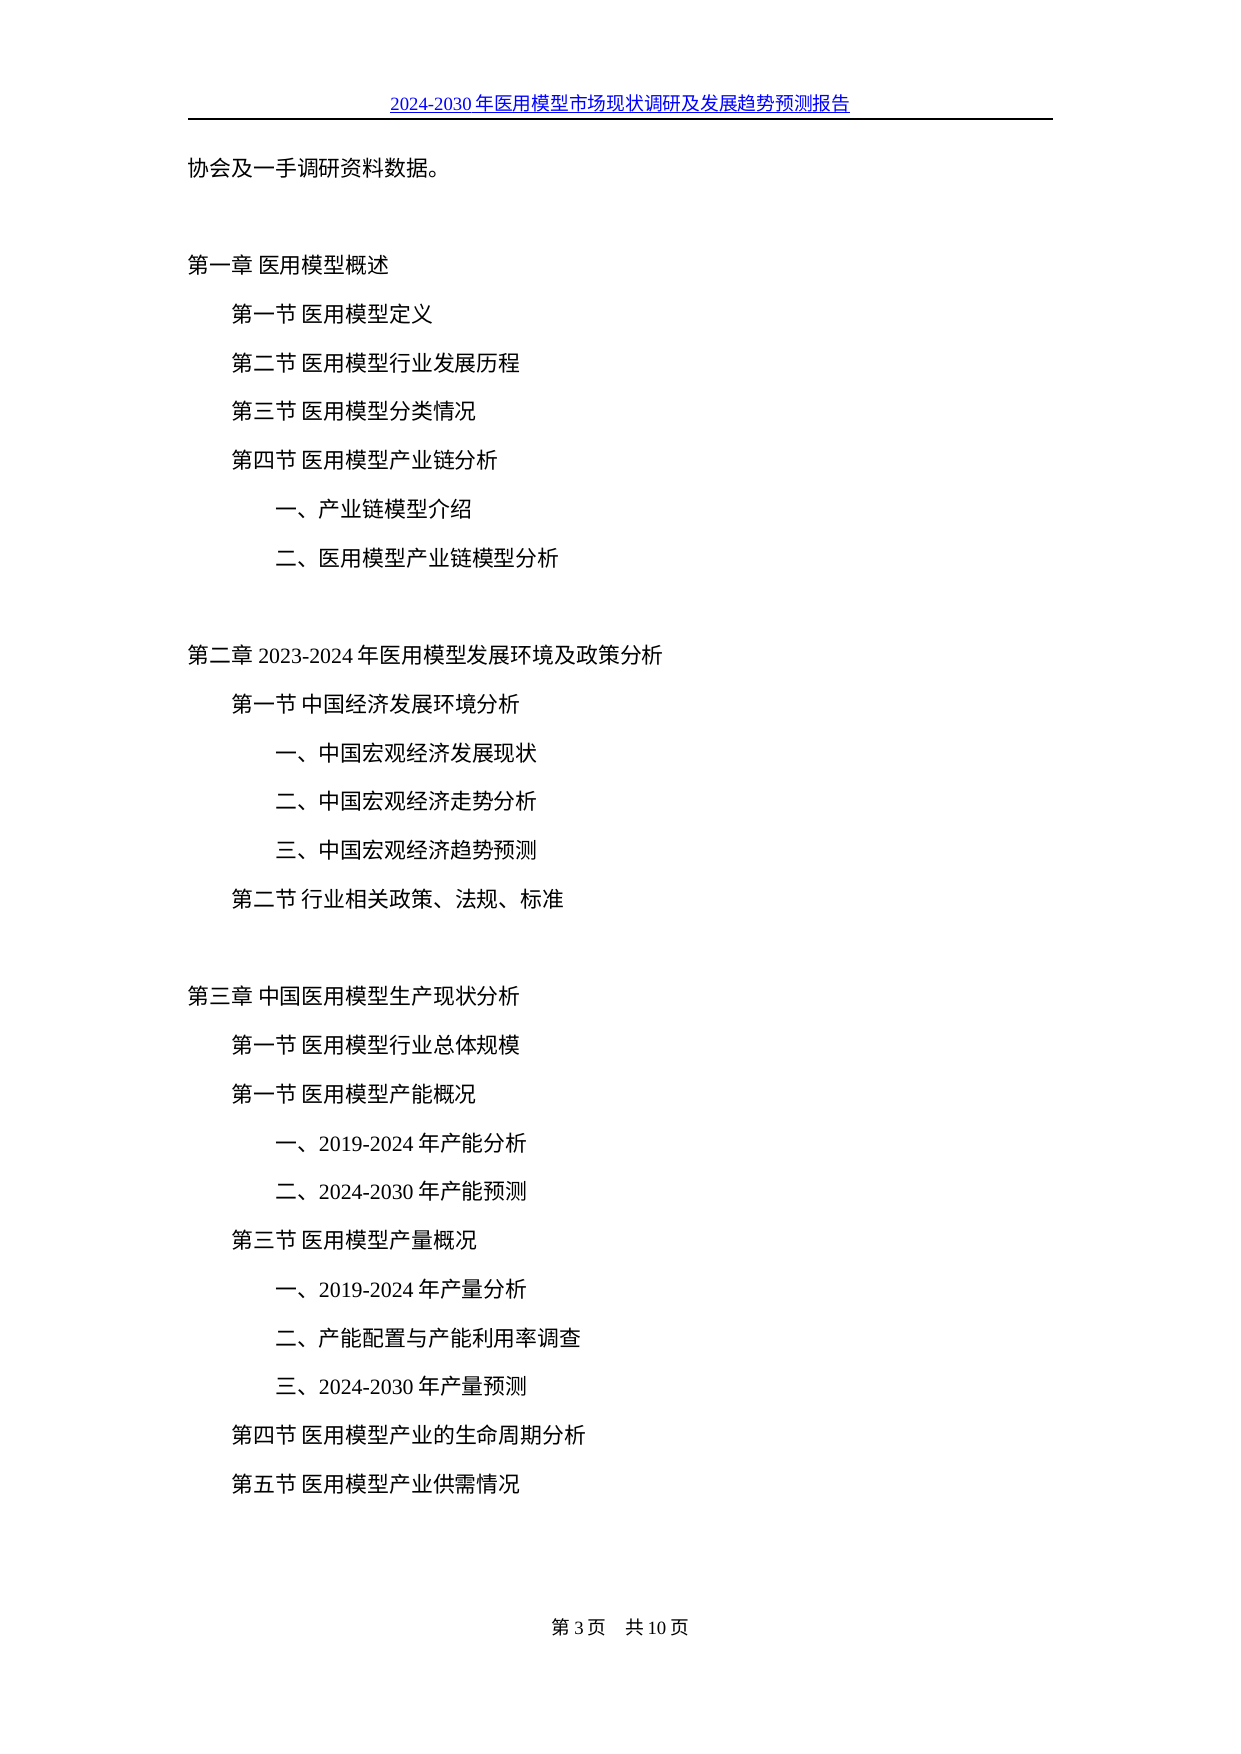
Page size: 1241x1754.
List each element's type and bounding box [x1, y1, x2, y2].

text [187, 150, 1053, 1499]
